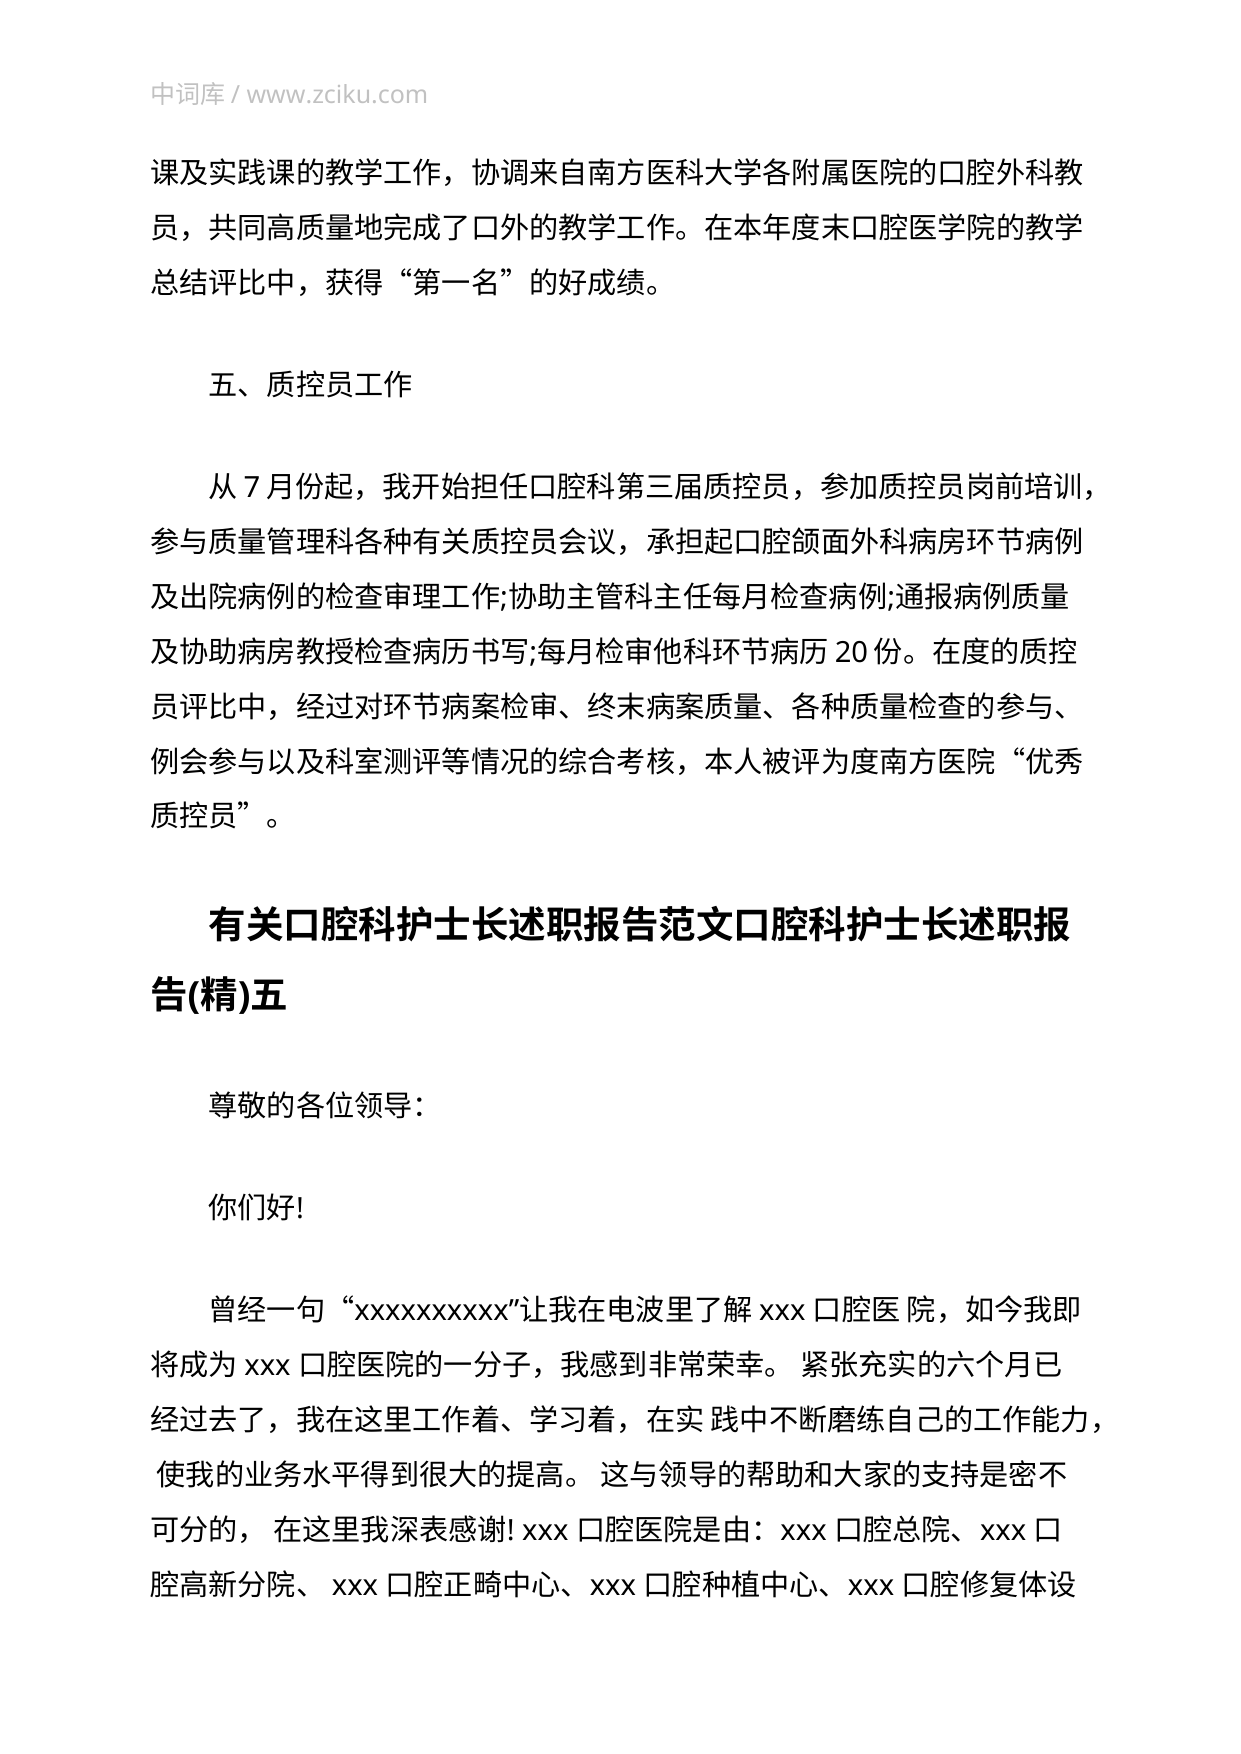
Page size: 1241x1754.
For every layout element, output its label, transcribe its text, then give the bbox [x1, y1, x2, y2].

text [150, 1287, 1090, 1604]
text 从7月份起，我开始担任口腔科第三届质控员，参加质控员岗前培训，参与质量管理科各种有关质控员会议，承担起口腔颌面外科病房环节病例及出院病例的检查审理工作;协助主管科主任每月检查病例;通报病例质量及协助病房教授检查病历书写;每月检审他科环节病历20份。在度的质控员评比中，经过对环节病案检审、终末病案质量、各种质量检查的参与、例会参与以及科室测评等情况的综合考核，本人被评为度南方医院“优秀质控员”。 [150, 463, 1090, 835]
text 尊敬的各位领导： [150, 1083, 1090, 1125]
text 五、质控员工作 [150, 362, 1090, 404]
text 你们好! [150, 1185, 1090, 1227]
text 有关口腔科护士长述职报告范文口腔科护士长述职报告(精)五 [150, 895, 1090, 1020]
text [150, 150, 1090, 302]
